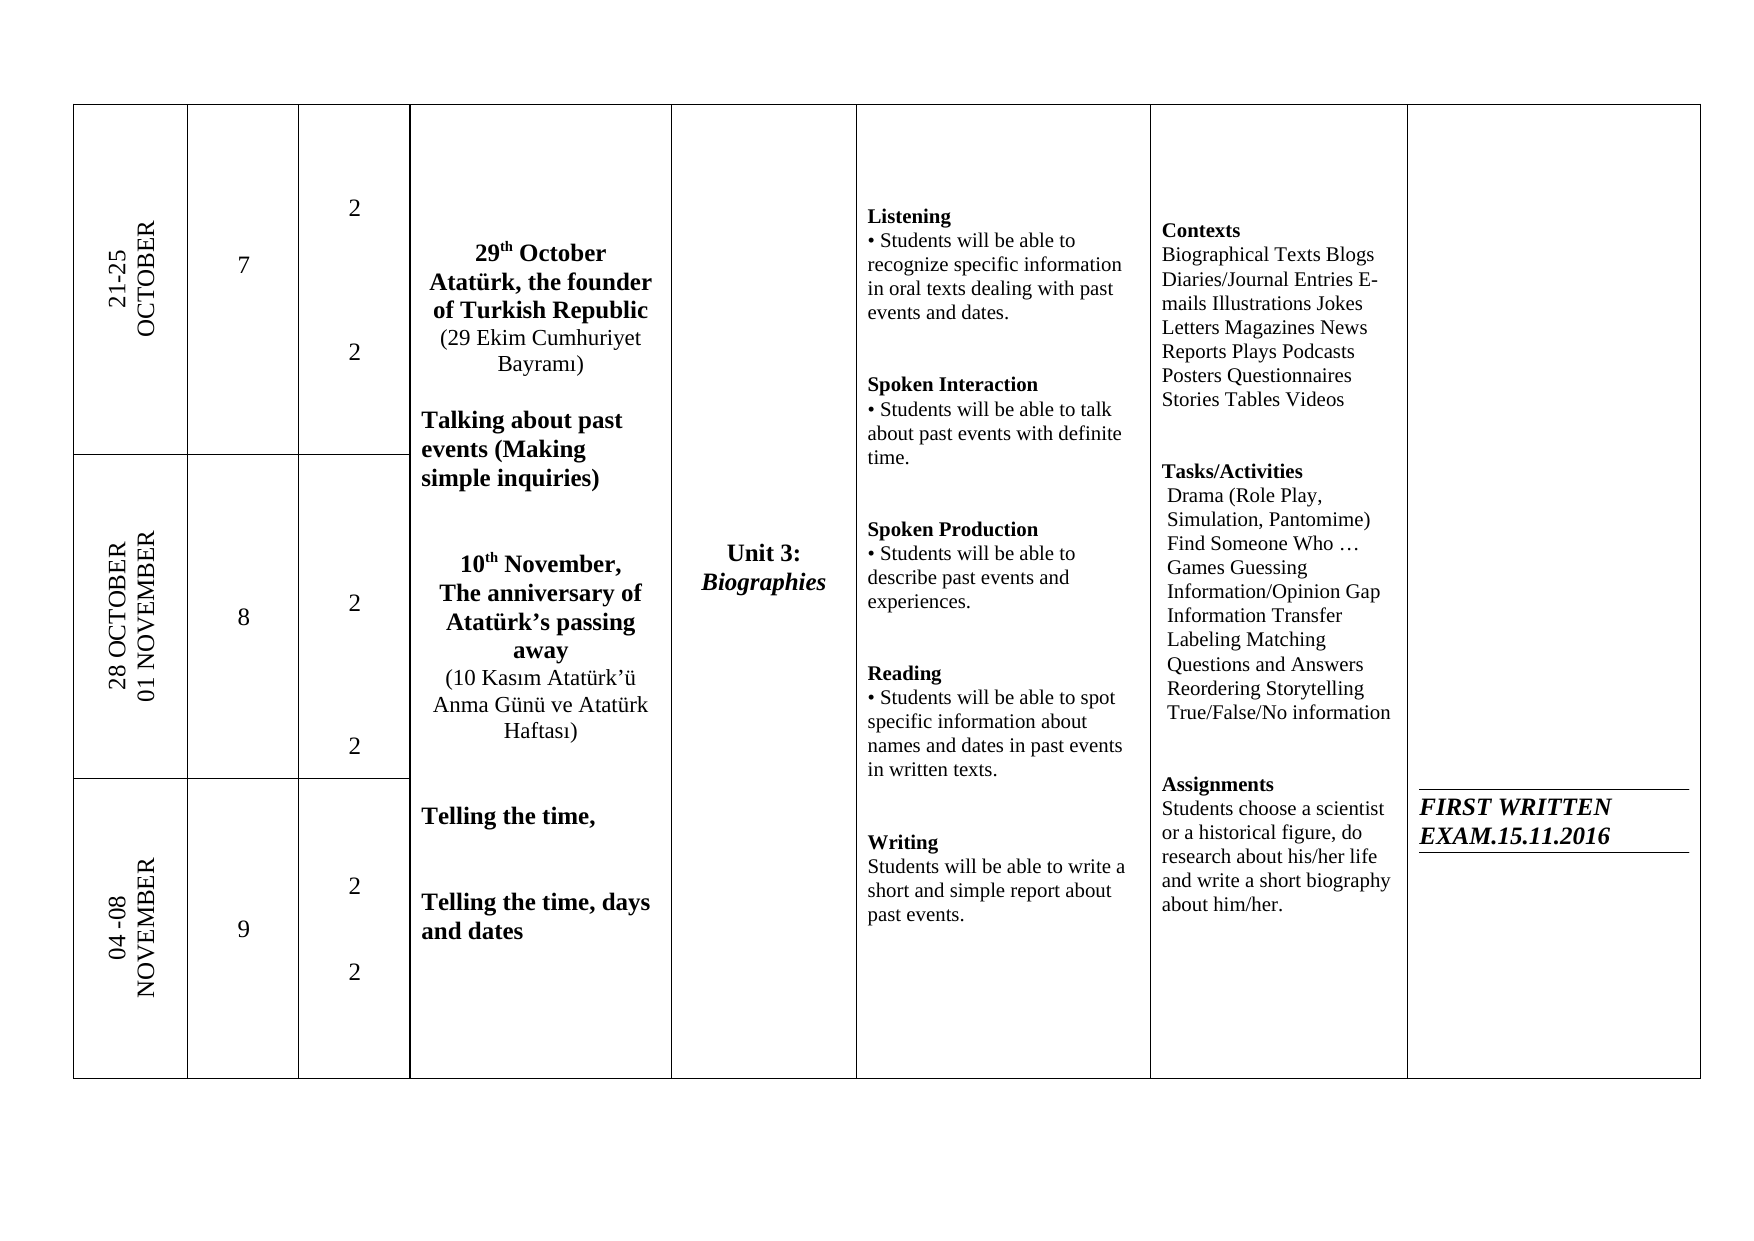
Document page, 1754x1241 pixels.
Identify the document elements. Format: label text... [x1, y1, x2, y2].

table_cell [857, 1001, 1150, 1078]
table_cell [672, 1001, 856, 1078]
table_cell 04 -08 NOVEMBER [74, 779, 187, 1078]
table_header Contexts Biographical Texts Blogs Diaries/Journal Entries E-mails Illustrations Jokes Letters Magazines News Reports Plays Podcasts Posters Questionnaires Stories Tables Videos Tasks/Activities Drama (Role Play, Simulation, Pantomime) Find Someone Who … Games Guessing Information/Opinion Gap Information Transfer Labeling Matching Questions and Answers Reordering Storytelling True/False/No information Assignments Students choose a scientist or a historical figure, do research about his/her life and write a short biography about him/her. [1151, 105, 1407, 1078]
table_header FIRST WRITTEN EXAM.15.11.2016 [1408, 105, 1700, 1078]
table_cell 9 [188, 779, 298, 1078]
table_cell 28 OCTOBER 01 NOVEMBER [74, 455, 187, 777]
table_header Listening • Students will be able to recognize specific information in oral texts dealing with past events and dates. Spoken Interaction • Students will be able to talk about past events with definite time. Spoken Production • Students will be able to describe past events and experiences. Reading • Students will be able to spot specific information about names and dates in past events in written texts. Writing Students will be able to write a short and simple report about past events. [857, 105, 1150, 1001]
table_header 7 [188, 105, 298, 454]
table_header 2 2 [299, 105, 409, 454]
table_cell 8 [188, 455, 298, 777]
table_header 29th October Atatürk, the founder of (29 Ekim Cumhuriyet Bayramı) Talking about past events (Making simple inquiries) 10th November, The anniversary of Atatürk’s passing away (10 Kasım Atatürk’ü Anma Günü ve Atatürk Haftası) Telling the time, Telling the time, days and dates [411, 105, 671, 1078]
table_header Unit 3: Biographies [672, 105, 856, 1001]
table_cell 2 2 [299, 455, 409, 777]
table_header 21-25 OCTOBER [74, 105, 187, 454]
table_cell 2 2 [299, 779, 409, 1078]
